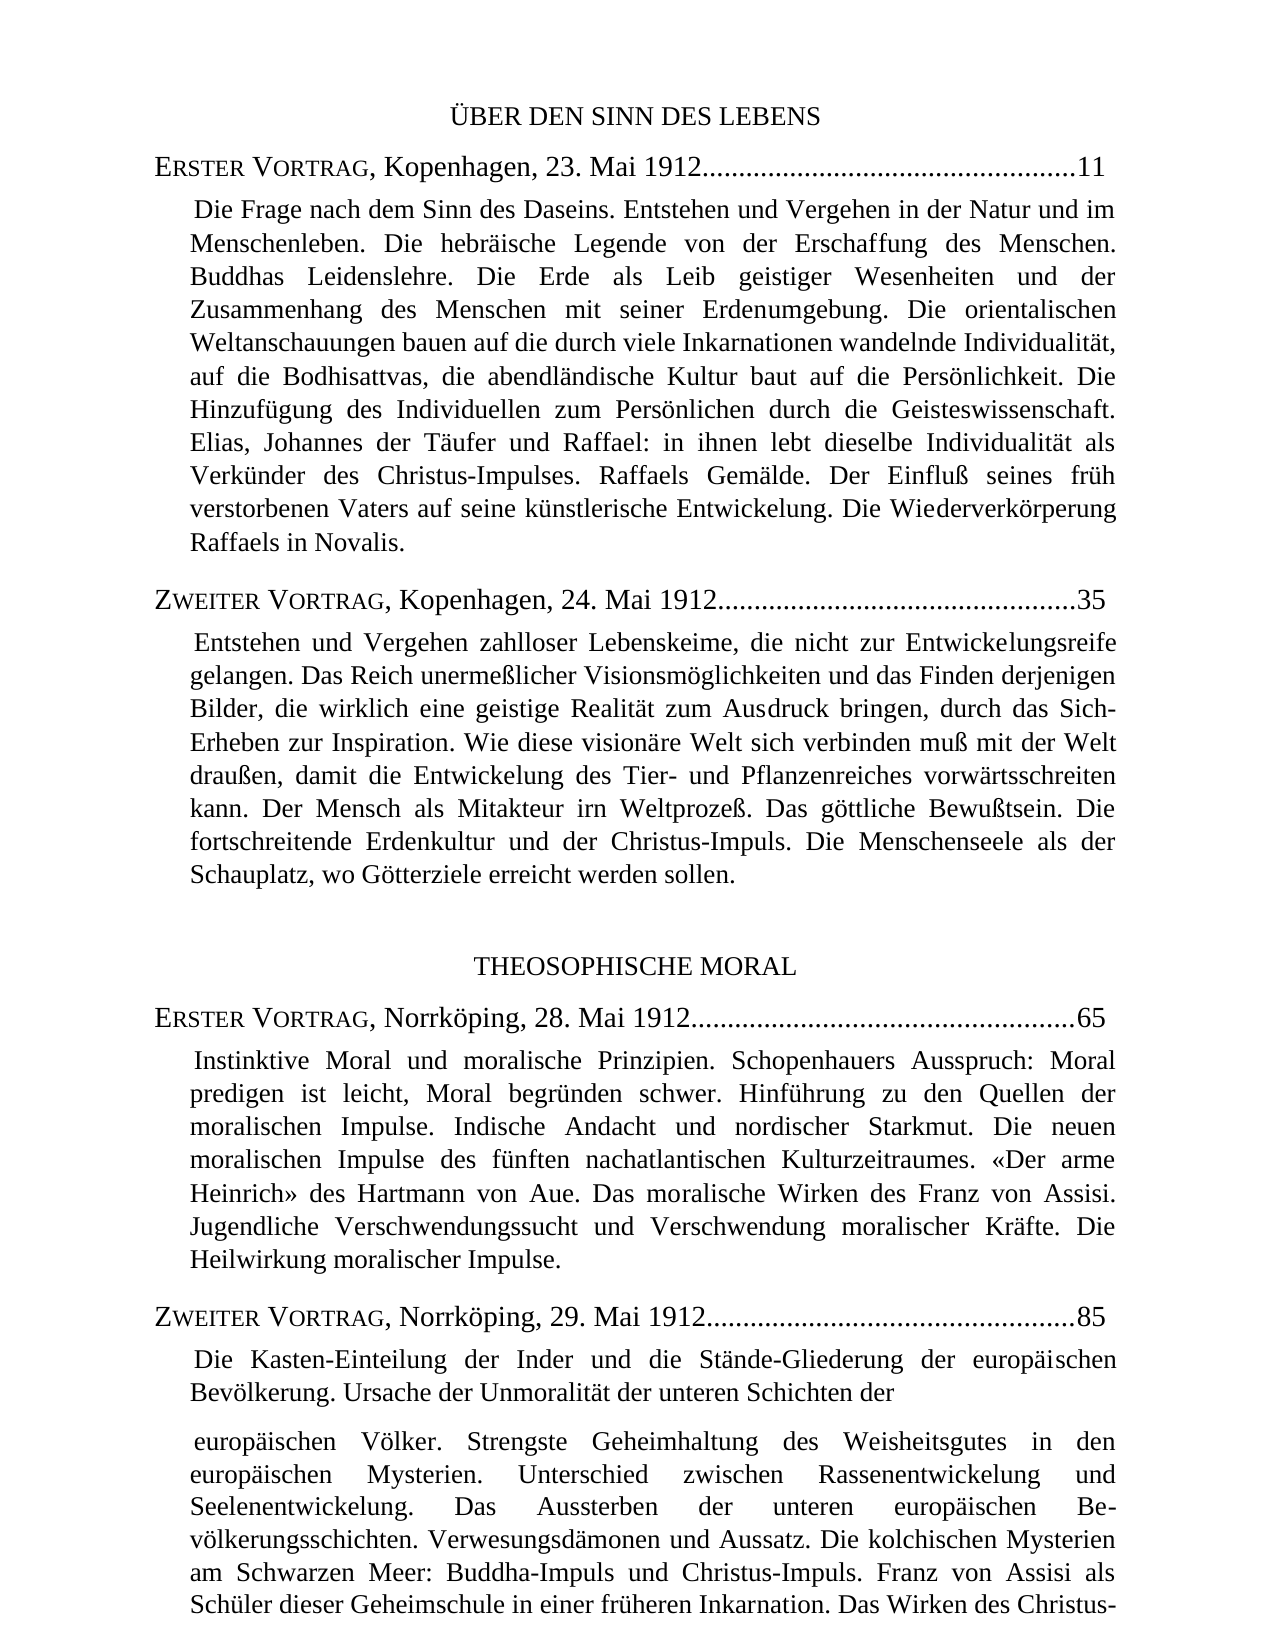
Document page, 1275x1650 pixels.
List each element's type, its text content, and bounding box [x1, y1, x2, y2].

text THEOSOPHISCHE MORAL [154, 950, 1117, 981]
text Entstehen und Vergehen zahlloser Lebenskeime, die nicht zur Entwickelungsreife gelangen. Das Reich unermeßlicher Visionsmöglichkeiten und das Finden derjenigen Bilder, die wirklich eine geistige Realität zum Ausdruck bringen, durch das Sich-Erheben zur Inspiration. Wie diese visionäre Welt sich verbinden muß mit der Welt draußen, damit die Entwickelung des Tier- und Pflanzenreiches vorwärtsschreiten kann. Der Mensch als Mitakteur irn Weltprozeß. Das göttliche Bewußtsein. Die fortschreitende Erdenkultur und der Christus-Impuls. Die Menschenseele als der Schauplatz, wo Götterziele erreicht werden sollen. [189, 626, 1117, 890]
text Die Kasten-Einteilung der Inder und die Stände-Gliederung der europäischen Bevölkerung. Ursache der Unmoralität der unteren Schichten der [189, 1343, 1117, 1407]
text ÜBER DEN SINN DES LEBENS [154, 100, 1117, 131]
text Instinktive Moral und moralische Prinzipien. Schopenhauers Ausspruch: Moral predigen ist leicht, Moral begründen schwer. Hinführung zu den Quellen der moralischen Impulse. Indische Andacht und nordischer Starkmut. Die neuen moralischen Impulse des fünften nachatlantischen Kulturzeitraumes. «Der arme Heinrich» des Hartmann von Aue. Das moralische Wirken des Franz von Assisi. Jugendliche Verschwendungssucht und Verschwendung moralischer Kräfte. Die Heilwirkung moralischer Impulse. [189, 1044, 1117, 1274]
text Zweiter Vortrag, Norrköping, 29. Mai 1912 85 [154, 1299, 1117, 1333]
text Erster Vortrag, Norrköping, 28. Mai 1912 65 [154, 1000, 1117, 1033]
text Zweiter Vortrag, Kopenhagen, 24. Mai 1912 35 [154, 582, 1117, 616]
text Erster Vortrag, Kopenhagen, 23. Mai 1912 11 [154, 149, 1117, 183]
text Die Frage nach dem Sinn des Daseins. Entstehen und Vergehen in der Natur und im Menschenleben. Die hebräische Legende von der Erschaffung des Menschen. Buddhas Leidenslehre. Die Erde als Leib geistiger Wesenheiten und der Zusammenhang des Menschen mit seiner Erdenumgebung. Die orientalischen Weltanschauungen bauen auf die durch viele Inkarnationen wandelnde Individualität, auf die Bodhisattvas, die abendländische Kultur baut auf die Persönlichkeit. Die Hinzufügung des Individuellen zum Persönlichen durch die Geisteswissenschaft. Elias, Johannes der Täufer und Raffael: in ihnen lebt dieselbe Individualität als Verkünder des Christus-Impulses. Raffaels Gemälde. Der Einfluß seines früh verstorbenen Vaters auf seine künstlerische Entwickelung. Die Wiederverkörperung Raffaels in Novalis. [189, 193, 1117, 557]
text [189, 1425, 1117, 1619]
